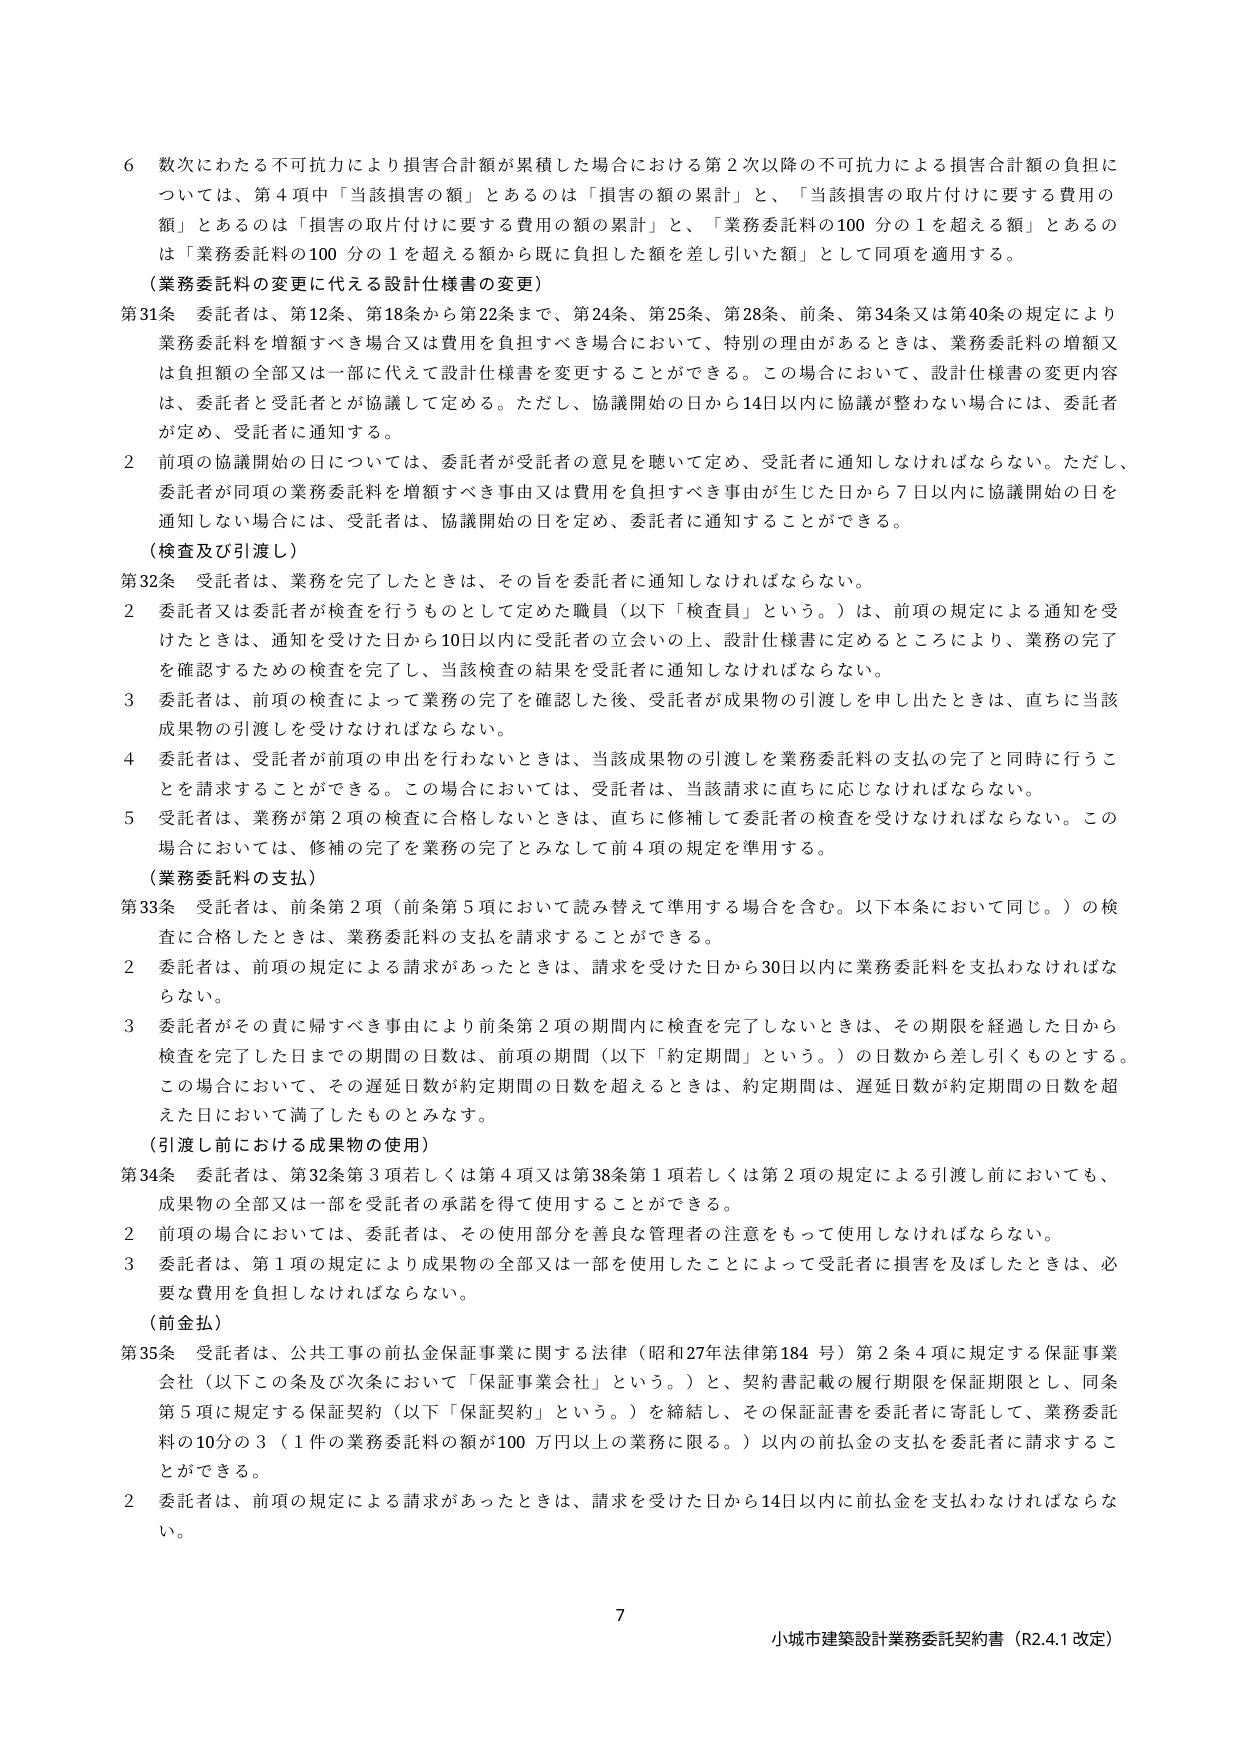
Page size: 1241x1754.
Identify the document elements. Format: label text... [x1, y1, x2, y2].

text （業務委託料の支払） [120, 862, 1120, 892]
text （業務委託料の変更に代える設計仕様書の変更） [120, 268, 1120, 298]
text 第32条 受託者は、業務を完了したときは、その旨を委託者に通知しなければならない。 [120, 565, 1120, 595]
text ３ 委託者は、第１項の規定により成果物の全部又は一部を使用したことによって受託者に損害を及ぼしたときは、必要な費用を負担しなければならない。 [120, 1248, 1120, 1307]
text ３ 委託者がその責に帰すべき事由により前条第２項の期間内に検査を完了しないときは、その期限を経過した日から検査を完了した日までの期間の日数は、前項の期間（以下「約定期間」という。）の日数から差し引くものとする。この場合において、その遅延日数が約定期間の日数を超えるときは、約定期間は、遅延日数が約定期間の日数を超えた日において満了したものとみなす。 [120, 1011, 1120, 1129]
text ２ 前項の協議開始の日については、委託者が受託者の意見を聴いて定め、受託者に通知しなければならない。ただし、委託者が同項の業務委託料を増額すべき事由又は費用を負担すべき事由が生じた日から７日以内に協議開始の日を通知しない場合には、受託者は、協議開始の日を定め、委託者に通知することができる。 [120, 447, 1120, 536]
text （引渡し前における成果物の使用） [120, 1129, 1120, 1159]
text （検査及び引渡し） [120, 536, 1120, 565]
text ２ 前項の場合においては、委託者は、その使用部分を善良な管理者の注意をもって使用しなければならない。 [120, 1218, 1120, 1248]
text 第35条 受託者は、公共工事の前払金保証事業に関する法律（昭和27年法律第184号）第２条４項に規定する保証事業会社（以下この条及び次条において「保証事業会社」という。）と、契約書記載の履行期限を保証期限とし、同条第５項に規定する保証契約（以下「保証契約」という。）を締結し、その保証証書を委託者に寄託して、業務委託料の10分の３（１件の業務委託料の額が100万円以上の業務に限る。）以内の前払金の支払を委託者に請求することができる。 [120, 1337, 1120, 1486]
text ５ 受託者は、業務が第２項の検査に合格しないときは、直ちに修補して委託者の検査を受けなければならない。この場合においては、修補の完了を業務の完了とみなして前４項の規定を準用する。 [120, 803, 1120, 862]
text ２ 委託者又は委託者が検査を行うものとして定めた職員（以下「検査員」という。）は、前項の規定による通知を受けたときは、通知を受けた日から10日以内に受託者の立会いの上、設計仕様書に定めるところにより、業務の完了を確認するための検査を完了し、当該検査の結果を受託者に通知しなければならない。 [120, 595, 1120, 684]
text ６ 数次にわたる不可抗力により損害合計額が累積した場合における第２次以降の不可抗力による損害合計額の負担については、第４項中「当該損害の額」とあるのは「損害の額の累計」と、「当該損害の取片付けに要する費用の額」とあるのは「損害の取片付けに要する費用の額の累計」と、「業務委託料の100分の１を超える額」とあるのは「業務委託料の100分の１を超える額から既に負担した額を差し引いた額」として同項を適用する。 [120, 150, 1120, 268]
text ２ 委託者は、前項の規定による請求があったときは、請求を受けた日から14日以内に前払金を支払わなければならない。 [120, 1486, 1120, 1545]
text ４ 委託者は、受託者が前項の申出を行わないときは、当該成果物の引渡しを業務委託料の支払の完了と同時に行うことを請求することができる。この場合においては、受託者は、当該請求に直ちに応じなければならない。 [120, 743, 1120, 803]
text 第34条 委託者は、第32条第３項若しくは第４項又は第38条第１項若しくは第２項の規定による引渡し前においても、成果物の全部又は一部を受託者の承諾を得て使用することができる。 [120, 1159, 1120, 1218]
text 第33条 受託者は、前条第２項（前条第５項において読み替えて準用する場合を含む。以下本条において同じ。）の検査に合格したときは、業務委託料の支払を請求することができる。 [120, 892, 1120, 951]
text ２ 委託者は、前項の規定による請求があったときは、請求を受けた日から30日以内に業務委託料を支払わなければならない。 [120, 951, 1120, 1011]
text （前金払） [120, 1307, 1120, 1337]
text ３ 委託者は、前項の検査によって業務の完了を確認した後、受託者が成果物の引渡しを申し出たときは、直ちに当該成果物の引渡しを受けなければならない。 [120, 684, 1120, 743]
text 第31条 委託者は、第12条、第18条から第22条まで、第24条、第25条、第28条、前条、第34条又は第40条の規定により業務委託料を増額すべき場合又は費用を負担すべき場合において、特別の理由があるときは、業務委託料の増額又は負担額の全部又は一部に代えて設計仕様書を変更することができる。この場合において、設計仕様書の変更内容は、委託者と受託者とが協議して定める。ただし、協議開始の日から14日以内に協議が整わない場合には、委託者が定め、受託者に通知する。 [120, 298, 1120, 447]
